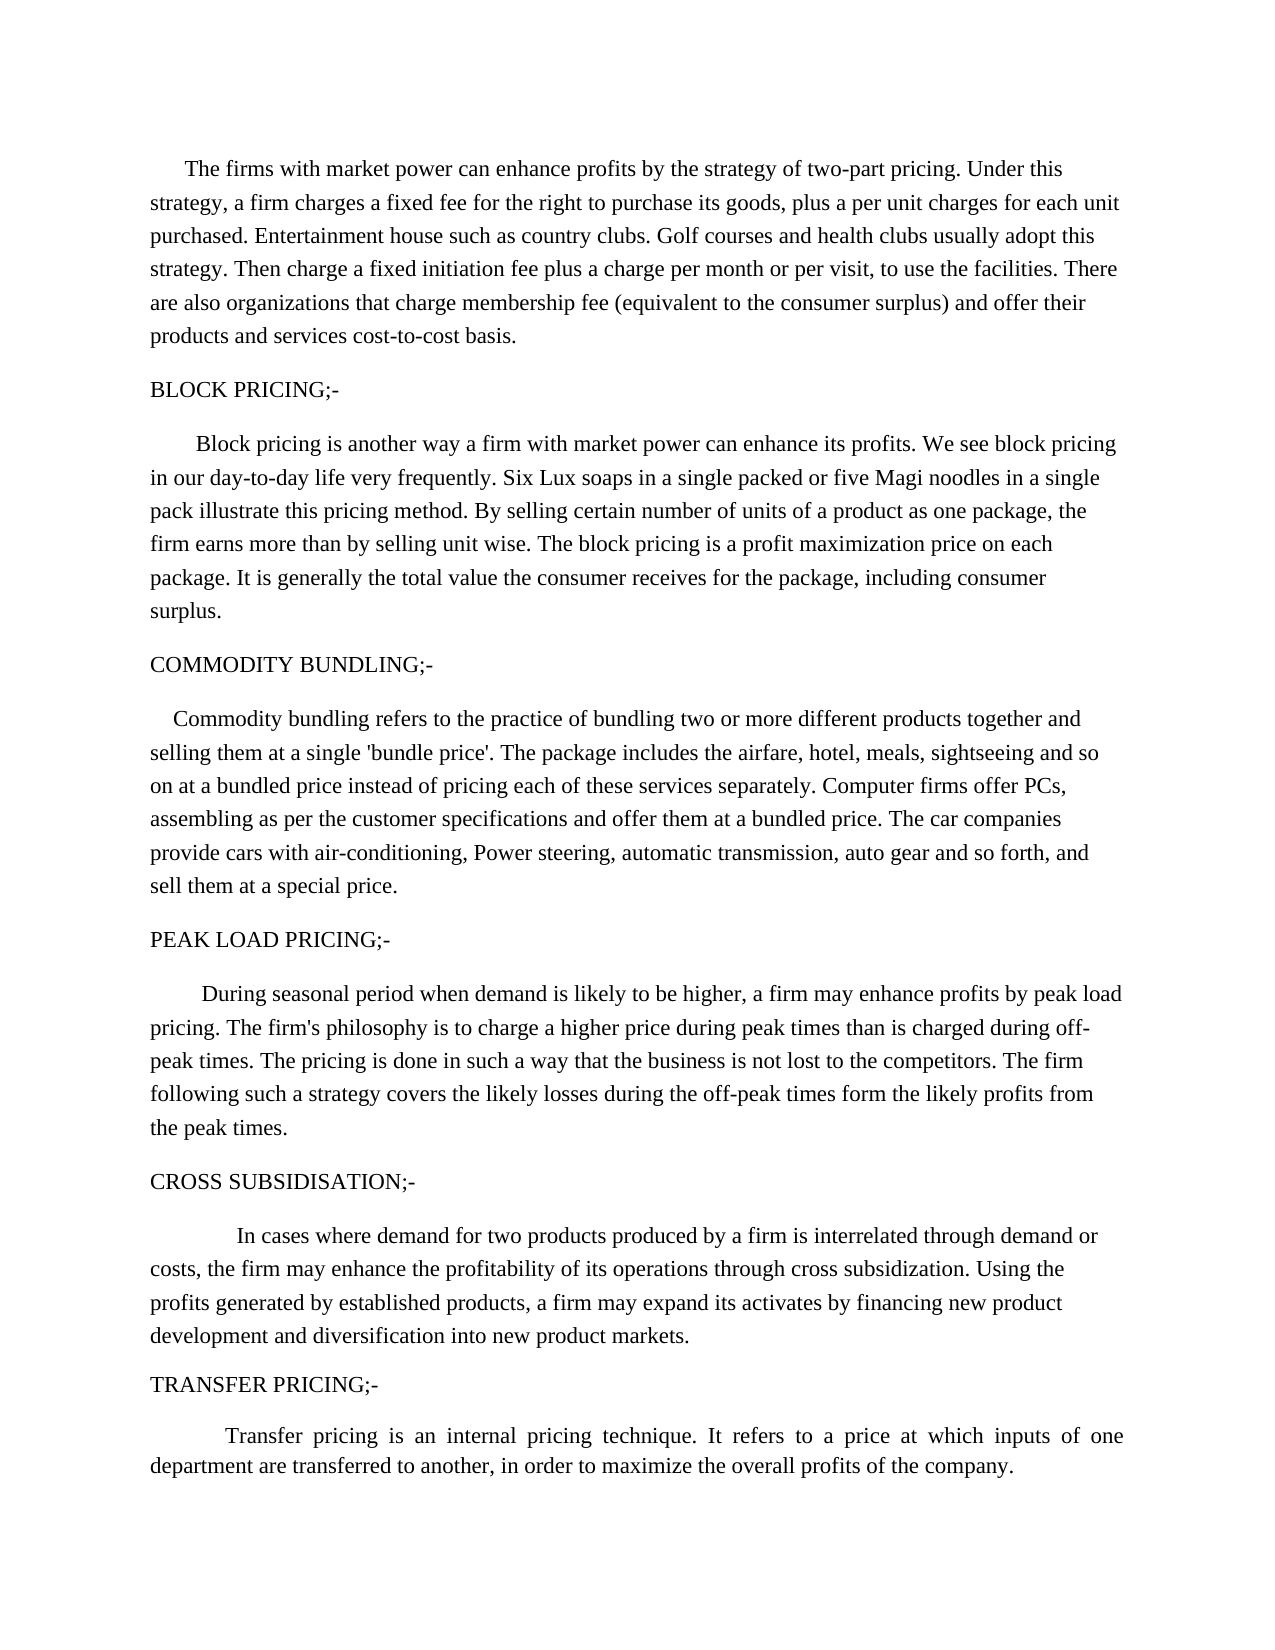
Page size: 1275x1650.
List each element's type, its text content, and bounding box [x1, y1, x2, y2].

text Transfer pricing is an internal pricing technique. It refers to a price at which inputs of one department are transferred to another, in order to maximize the overall profits of the company. [150, 1422, 1125, 1478]
text CROSS SUBSIDISATION;- [150, 1162, 1125, 1196]
text PEAK LOAD PRICING;- [150, 921, 1125, 954]
text In cases where demand for two products produced by a firm is interrelated through demand or costs, the firm may enhance the profitability of its operations through cross subsidization. Using the profits generated by established products, a firm may expand its activates by financing new product development and diversification into new product markets. [150, 1217, 1125, 1350]
text During seasonal period when demand is likely to be higher, a firm may enhance profits by peak load pricing. The firm's philosophy is to charge a higher price during peak times than is charged during off-peak times. The pricing is done in such a way that the business is not lost to the competitors. The firm following such a strategy covers the likely losses during the off-peak times form the likely profits from the peak times. [150, 975, 1125, 1142]
text The firms with market power can enhance profits by the strategy of two-part pricing. Under this strategy, a firm charges a fixed fee for the right to purchase its goods, plus a per unit charges for each unit purchased. Entertainment house such as country clubs. Golf courses and health clubs usually adopt this strategy. Then charge a fixed initiation fee plus a charge per month or per visit, to use the facilities. There are also organizations that charge membership fee (equivalent to the consumer surplus) and offer their products and services cost-to-cost basis. [150, 150, 1125, 350]
text BLOCK PRICING;- [150, 371, 1125, 404]
text TRANSFER PRICING;- [150, 1371, 1125, 1397]
text COMMODITY BUNDLING;- [150, 646, 1125, 679]
text Commodity bundling refers to the practice of bundling two or more different products together and selling them at a single 'bundle price'. The package includes the airfare, hotel, meals, sightseeing and so on at a bundled price instead of pricing each of these services separately. Computer firms offer PCs, assembling as per the customer specifications and offer them at a bundled price. The car companies provide cars with air-conditioning, Power steering, automatic transmission, auto gear and so forth, and sell them at a special price. [150, 700, 1125, 900]
text Block pricing is another way a firm with market power can enhance its profits. We see block pricing in our day-to-day life very frequently. Six Lux soaps in a single packed or five Magi noodles in a single pack illustrate this pricing method. By selling certain number of units of a product as one package, the firm earns more than by selling unit wise. The block pricing is a profit maximization price on each package. It is generally the total value the consumer receives for the package, including consumer surplus. [150, 425, 1125, 625]
